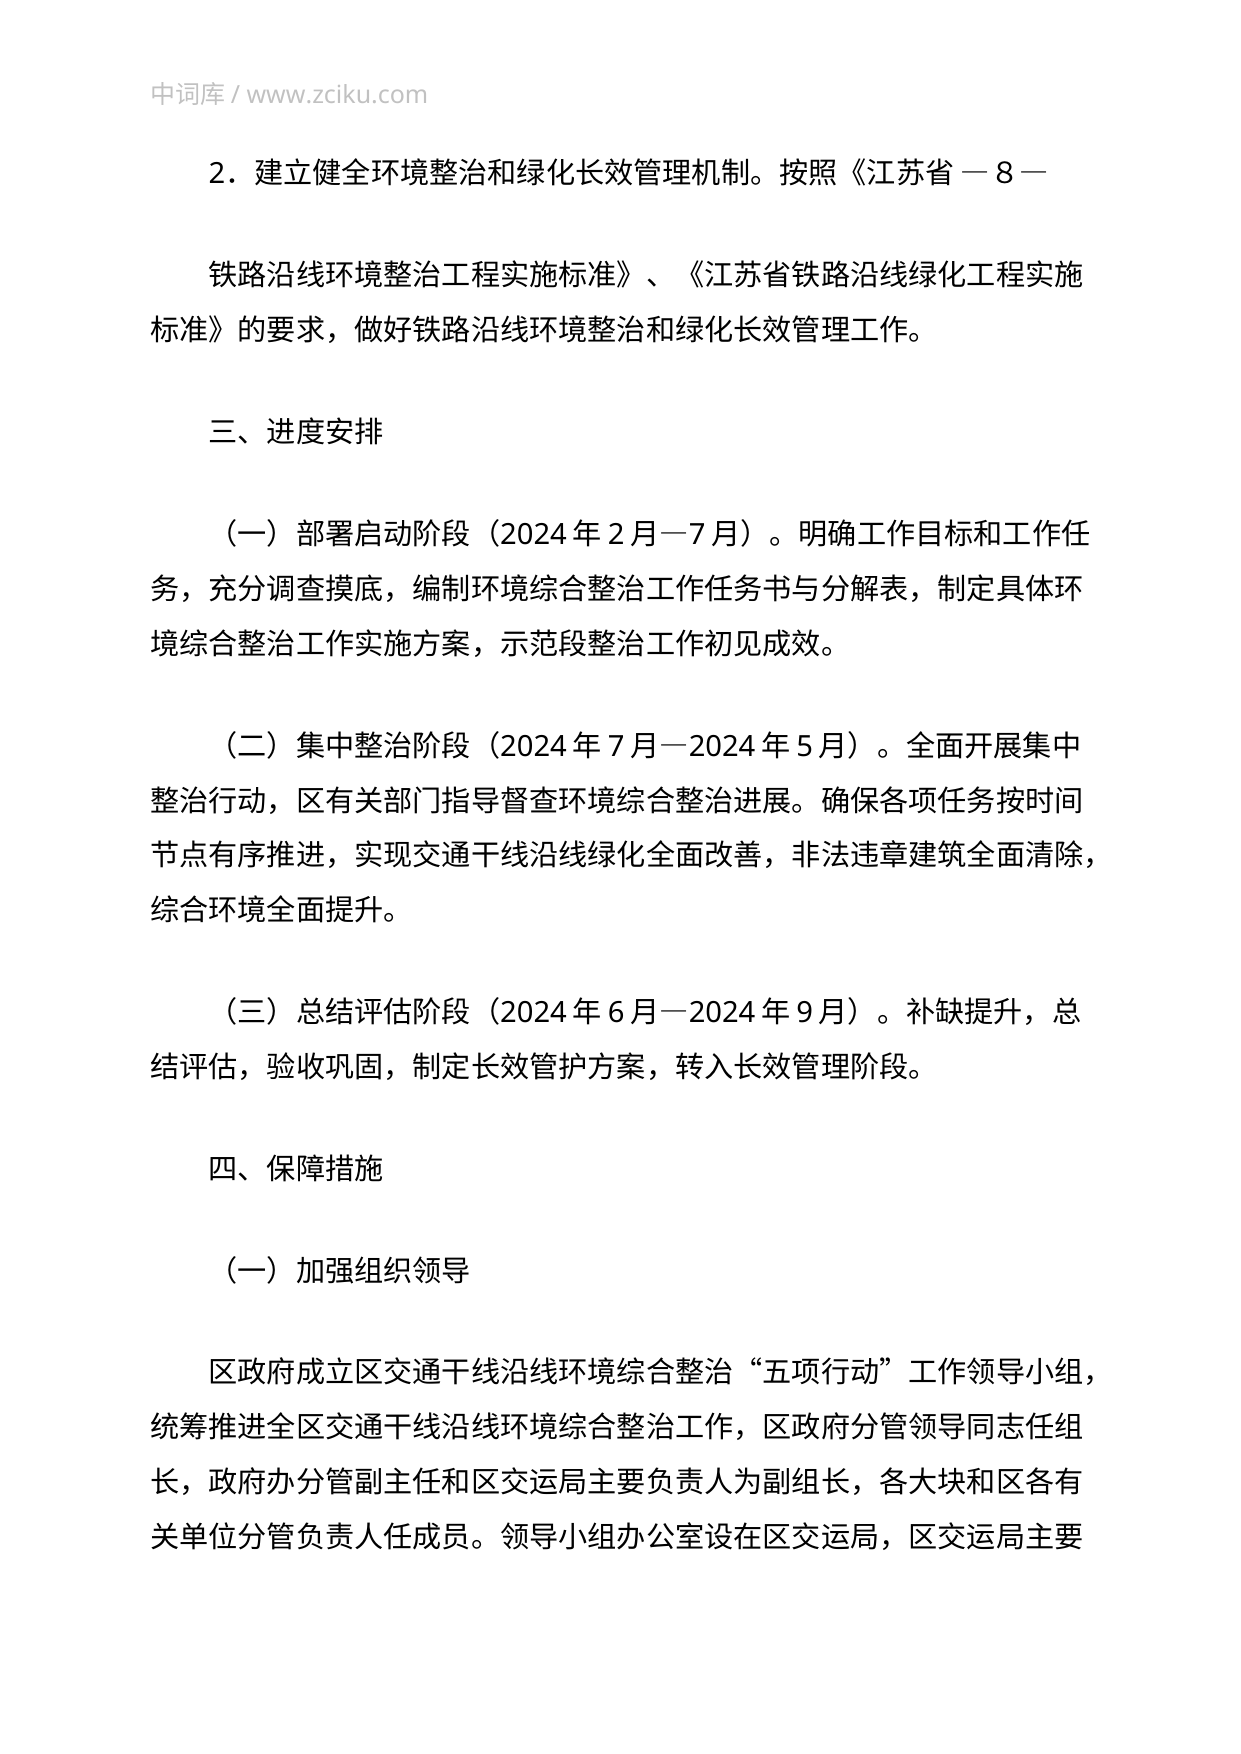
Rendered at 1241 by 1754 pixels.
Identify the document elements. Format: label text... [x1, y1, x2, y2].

text 2．建立健全环境整治和绿化长效管理机制。按照《江苏省 —８— [150, 150, 1090, 192]
text （一）加强组织领导 [150, 1247, 1090, 1289]
text 四、保障措施 [150, 1145, 1090, 1188]
text （三）总结评估阶段（2024年6月—2024年9月）。补缺提升，总结评估，验收巩固，制定长效管护方案，转入长效管理阶段。 [150, 989, 1090, 1086]
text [150, 1349, 1090, 1556]
text 三、进度安排 [150, 409, 1090, 451]
text （一）部署启动阶段（2024年2月—7月）。明确工作目标和工作任务，充分调查摸底，编制环境综合整治工作任务书与分解表，制定具体环境综合整治工作实施方案，示范段整治工作初见成效。 [150, 510, 1090, 663]
text （二）集中整治阶段（2024年7月—2024年5月）。全面开展集中整治行动，区有关部门指导督查环境综合整治进展。确保各项任务按时间节点有序推进，实现交通干线沿线绿化全面改善，非法违章建筑全面清除，综合环境全面提升。 [150, 722, 1090, 929]
text 铁路沿线环境整治工程实施标准》、《江苏省铁路沿线绿化工程实施标准》的要求，做好铁路沿线环境整治和绿化长效管理工作。 [150, 252, 1090, 349]
